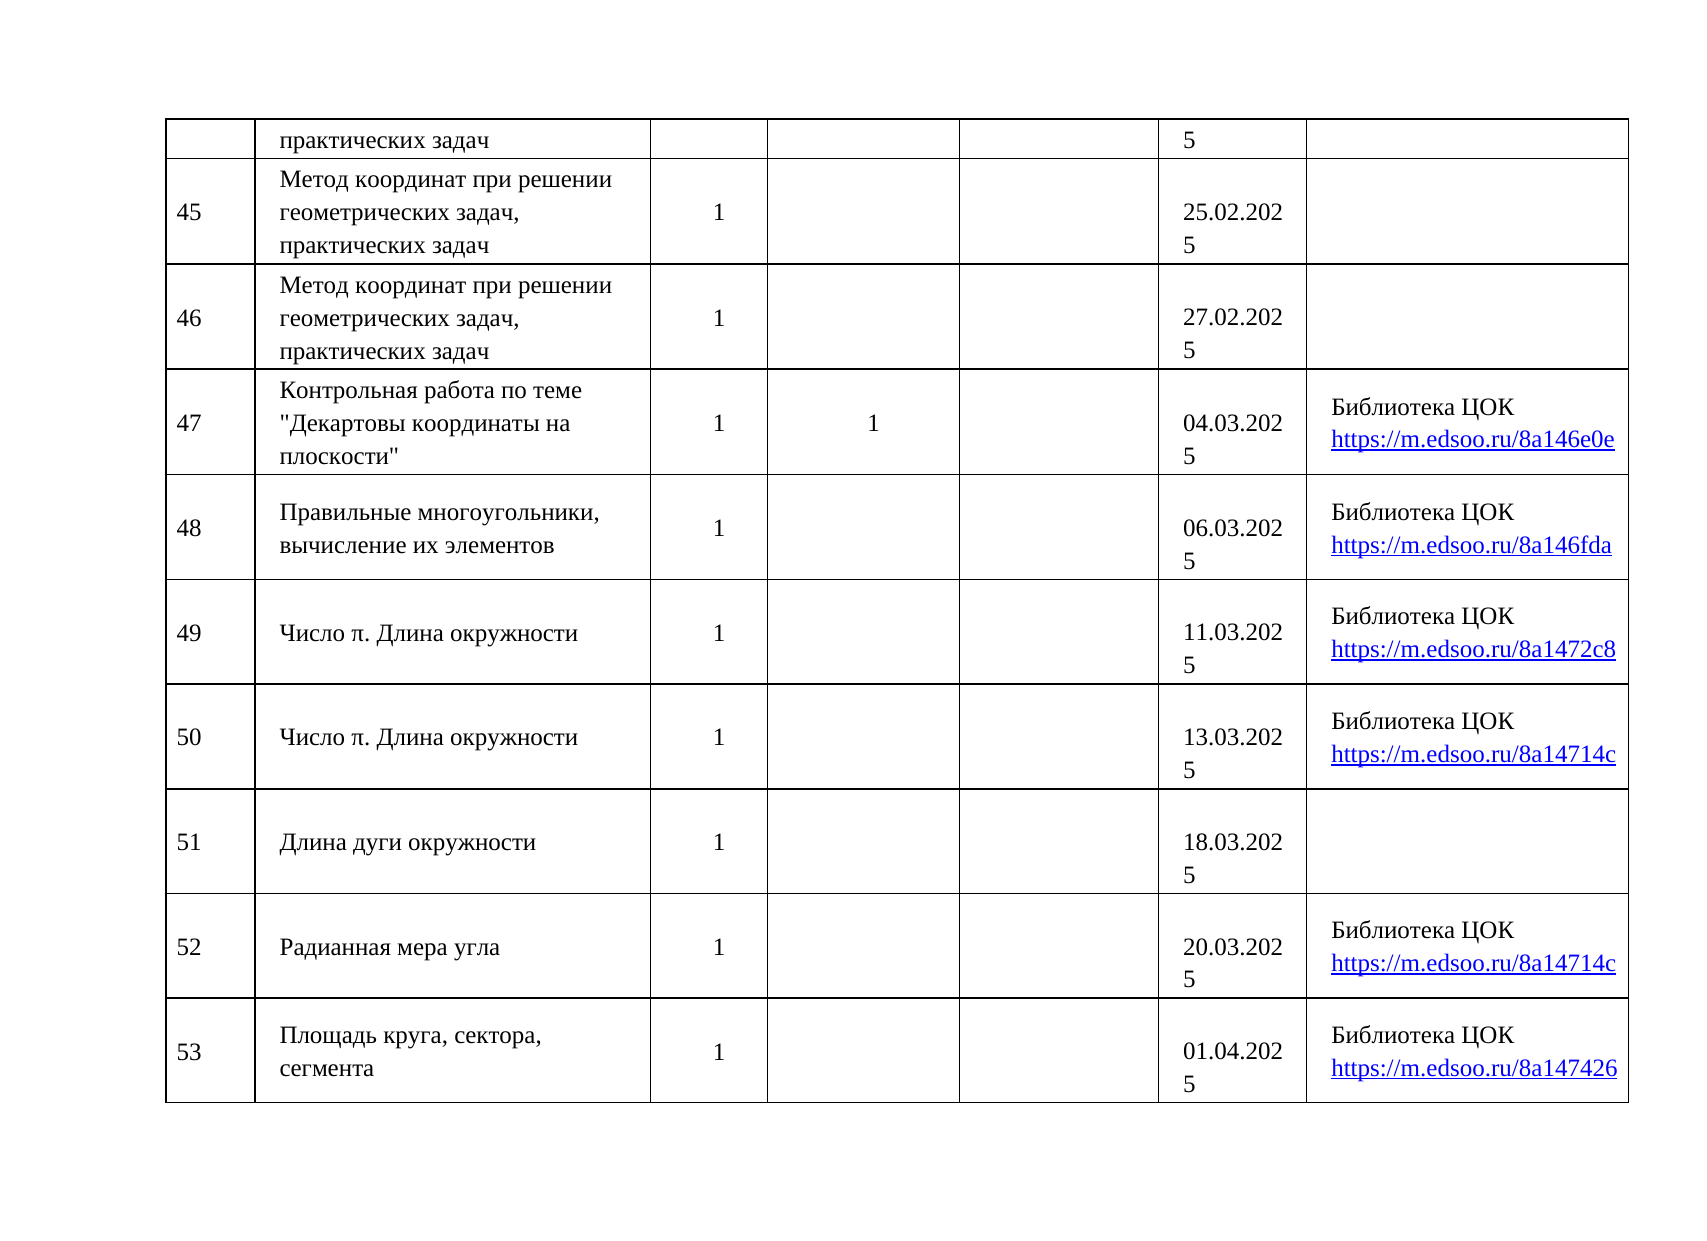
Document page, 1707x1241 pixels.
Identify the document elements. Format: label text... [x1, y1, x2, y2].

table_cell Длина дуги окружности [256, 790, 650, 892]
table_cell 1 [651, 265, 767, 368]
table_cell 44 [167, 120, 254, 157]
table_cell Число π. Длина окружности [256, 580, 650, 683]
table_cell 1 [651, 475, 767, 578]
table_cell 45 [167, 159, 254, 263]
table_cell [768, 894, 959, 997]
table_cell [960, 370, 1158, 474]
table_cell Библиотека ЦОК https://m.edsoo.ru/8a147426 [1307, 999, 1628, 1102]
table_cell [960, 159, 1158, 263]
table_cell Библиотека ЦОК https://m.edsoo.ru/8a14714c [1307, 685, 1628, 788]
table_cell 52 [167, 894, 254, 997]
table_cell [960, 999, 1158, 1102]
table_cell 20.03.2025 [1159, 894, 1306, 997]
table_cell Правильные многоугольники, вычисление их элементов [256, 475, 650, 578]
table_cell 1 [651, 370, 767, 474]
table_cell 50 [167, 685, 254, 788]
table_cell 46 [167, 265, 254, 368]
table_cell 27.02.2025 [1159, 265, 1306, 368]
table_cell [768, 790, 959, 892]
table_cell Контрольная работа по теме "Декартовы координаты на плоскости" [256, 370, 650, 474]
table_cell 48 [167, 475, 254, 578]
table_cell 1 [651, 120, 767, 157]
table_cell 04.03.2025 [1159, 370, 1306, 474]
table_cell [960, 120, 1158, 157]
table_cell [256, 999, 650, 1102]
table_cell 53 [167, 999, 254, 1102]
table_cell 1 [651, 580, 767, 683]
table_cell [960, 790, 1158, 892]
table_cell 25.02.2025 [1159, 159, 1306, 263]
table_cell Библиотека ЦОК https://m.edsoo.ru/8a14714c [1307, 894, 1628, 997]
table_cell [768, 685, 959, 788]
table_cell [1307, 159, 1628, 263]
table_cell 1 [651, 999, 767, 1102]
table_cell [1307, 120, 1628, 157]
table_cell Библиотека ЦОК https://m.edsoo.ru/8a1472c8 [1307, 580, 1628, 683]
table_cell [1307, 265, 1628, 368]
table_cell 11.03.2025 [1159, 580, 1306, 683]
table_cell Метод координат при решении геометрических задач, практических задач [256, 265, 650, 368]
table_cell 1 [651, 790, 767, 892]
table_cell 1 [651, 685, 767, 788]
table_cell 01.04.2025 [1159, 999, 1306, 1102]
table_cell [768, 580, 959, 683]
table_cell [768, 159, 959, 263]
table_cell Библиотека ЦОК https://m.edsoo.ru/8a146e0e [1307, 370, 1628, 474]
table_cell Число π. Длина окружности [256, 685, 650, 788]
table_cell [1307, 790, 1628, 892]
table_cell 1 [651, 159, 767, 263]
table_cell [960, 265, 1158, 368]
table_cell [960, 475, 1158, 578]
table_cell 47 [167, 370, 254, 474]
table_cell 1 [651, 894, 767, 997]
table_cell Радианная мера угла [256, 894, 650, 997]
table_cell 18.03.2025 [1159, 790, 1306, 892]
table_cell [960, 685, 1158, 788]
table_cell 49 [167, 580, 254, 683]
table_cell [768, 475, 959, 578]
table_cell [960, 894, 1158, 997]
table_cell 51 [167, 790, 254, 892]
table_cell [960, 580, 1158, 683]
table_cell Библиотека ЦОК https://m.edsoo.ru/8a146fda [1307, 475, 1628, 578]
table_cell 13.03.2025 [1159, 685, 1306, 788]
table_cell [256, 159, 650, 263]
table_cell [256, 120, 650, 157]
table_cell [768, 120, 959, 157]
table_cell 1 [768, 370, 959, 474]
table_cell [768, 265, 959, 368]
table_cell [768, 999, 959, 1102]
table_cell 06.03.2025 [1159, 475, 1306, 578]
table_cell 20.02.2025 [1159, 120, 1306, 157]
